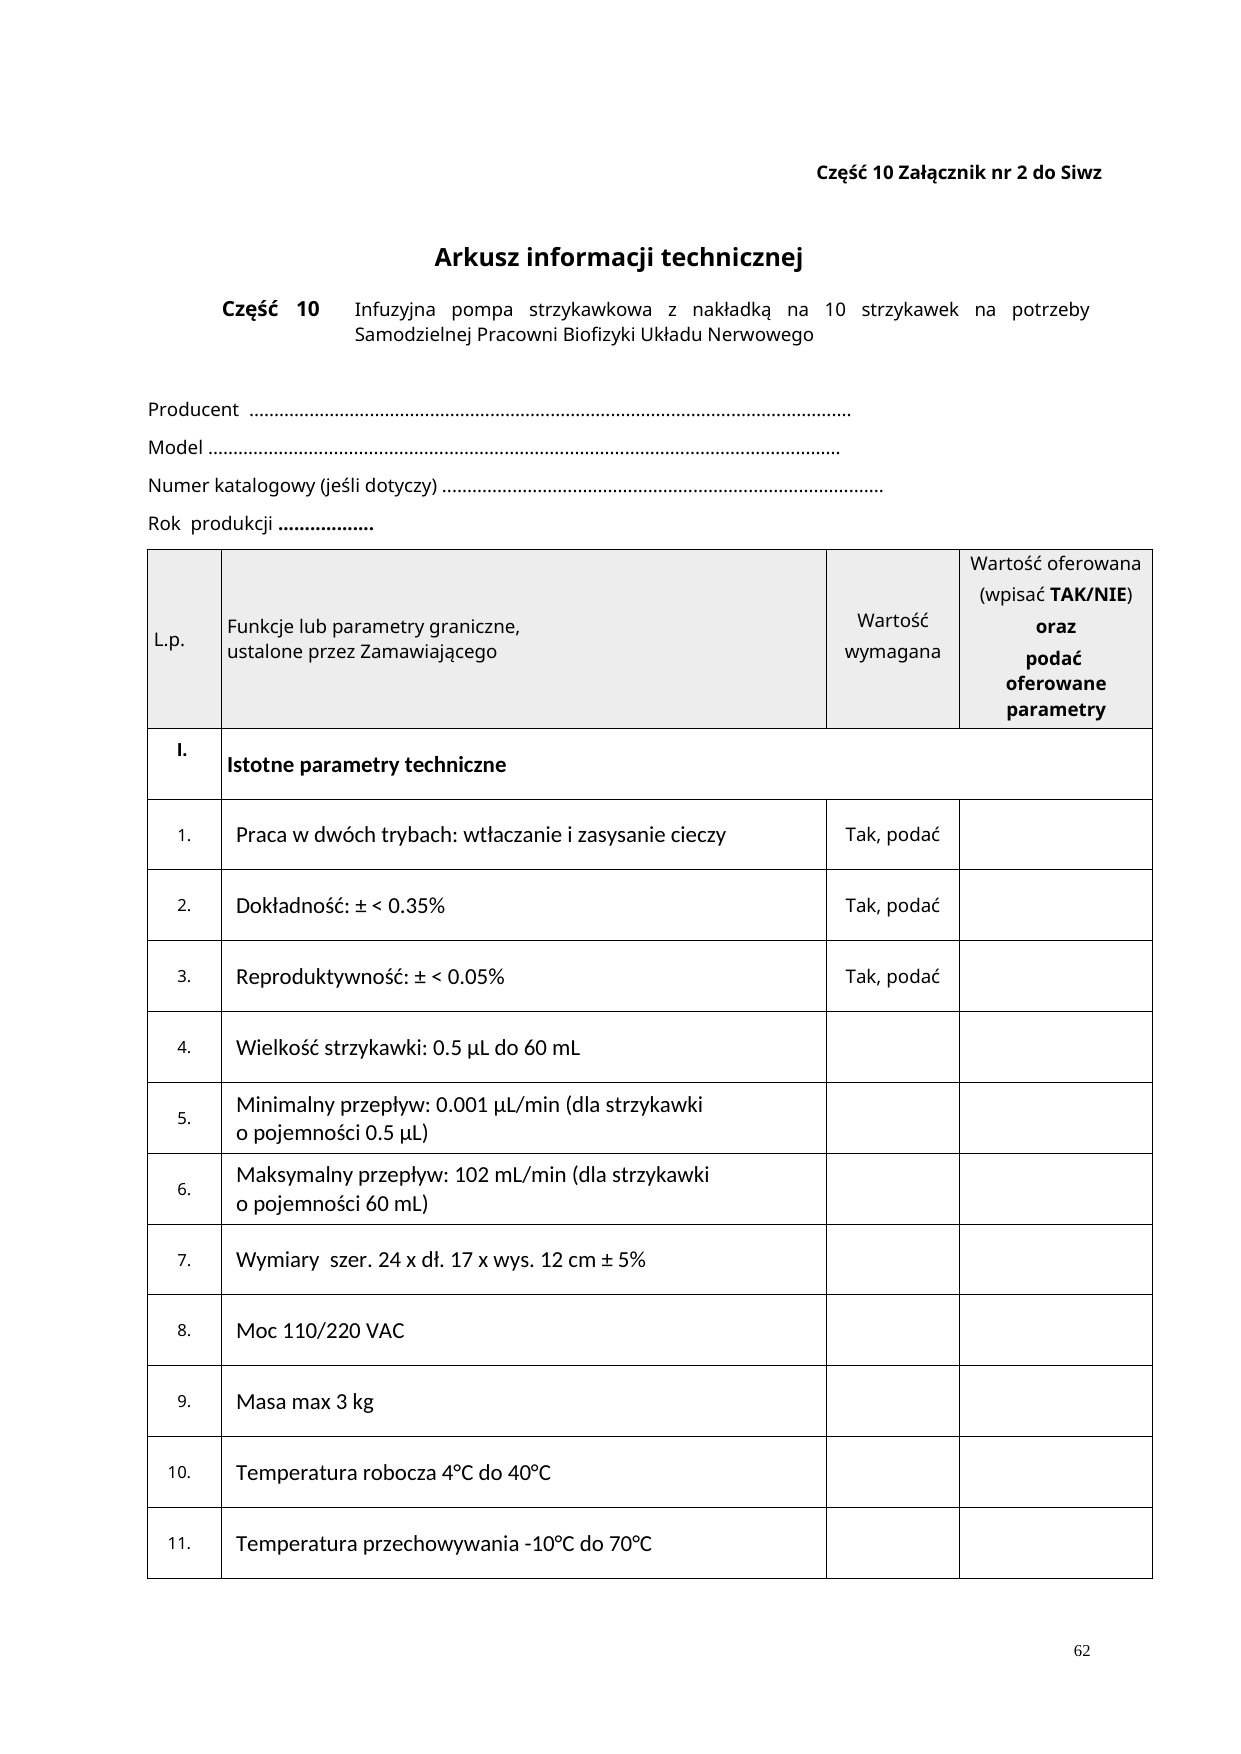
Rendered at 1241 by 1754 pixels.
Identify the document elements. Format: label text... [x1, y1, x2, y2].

table_cell [827, 1437, 959, 1507]
table_cell Wielkość strzykawki: 0.5 µL do 60 mL [222, 1012, 826, 1082]
table_cell [148, 1437, 221, 1507]
table_cell Reproduktywność: ± < 0.05% [222, 941, 826, 1011]
table_cell Tak, podać [827, 800, 959, 869]
table_cell [148, 1225, 221, 1294]
table_header Wartość wymagana [827, 550, 959, 728]
table_cell Minimalny przepływ: 0.001 µL/min (dla strzykawki o pojemności 0.5 µL) [222, 1083, 826, 1153]
text Model .............................................................................................................................. [148, 434, 1090, 459]
table_cell Praca w dwóch trybach: wtłaczanie i zasysanie cieczy [222, 800, 826, 869]
table_cell Tak, podać [827, 941, 959, 1011]
table_cell [148, 1154, 221, 1223]
table_cell [960, 870, 1152, 940]
text Rok produkcji .................. [148, 511, 1090, 536]
table_cell [148, 729, 221, 798]
table_cell [148, 1508, 221, 1578]
table_cell [148, 1012, 221, 1082]
table_cell [960, 941, 1152, 1011]
table_cell [960, 1295, 1152, 1365]
table_cell Dokładność: ± < 0.35% [222, 870, 826, 940]
table_cell [827, 1508, 959, 1578]
table_cell Temperatura robocza 4°C do 40°C [222, 1437, 826, 1507]
table_cell [960, 1083, 1152, 1153]
table_cell [148, 1295, 221, 1365]
table_header L.p. [148, 550, 221, 728]
table_cell [148, 870, 221, 940]
table_cell [827, 1366, 959, 1436]
table_cell Istotne parametry techniczne [222, 729, 1152, 798]
table_cell [148, 1366, 221, 1436]
table_cell [148, 1083, 221, 1153]
table_cell [148, 800, 221, 869]
table_cell [960, 1012, 1152, 1082]
table_cell [827, 1083, 959, 1153]
table_cell Tak, podać [827, 870, 959, 940]
table_cell [827, 1154, 959, 1223]
table_header Wartość oferowana (wpisać TAK/NIE) oraz podać oferowane parametry [960, 550, 1152, 728]
table_cell [960, 1366, 1152, 1436]
table_cell Maksymalny przepływ: 102 mL/min (dla strzykawki o pojemności 60 mL) [222, 1154, 826, 1223]
subtitle Część 10 Załącznik nr 2 do Siwz [148, 159, 1102, 184]
text Numer katalogowy (jeśli dotyczy) ........................................................................................ [148, 472, 1090, 498]
table_cell Wymiary szer. 24 x dł. 17 x wys. 12 cm ± 5% [222, 1225, 826, 1294]
table_cell [827, 1012, 959, 1082]
table_cell Masa max 3 kg [222, 1366, 826, 1436]
text Arkusz informacji technicznej [148, 247, 1090, 272]
table_header Funkcje lub parametry graniczne, ustalone przez Zamawiającego [222, 550, 826, 728]
table_cell [148, 941, 221, 1011]
table_cell [960, 1225, 1152, 1294]
table_cell Moc 110/220 VAC [222, 1295, 826, 1365]
table_cell [827, 1225, 959, 1294]
text Producent ........................................................................................................................ [148, 397, 1090, 422]
table_cell Temperatura przechowywania -10°C do 70°C [222, 1508, 826, 1578]
table_cell [827, 1295, 959, 1365]
text Część 10 Infuzyjna pompa strzykawkowa z nakładką na 10 strzykawek na potrzeby Samodzielnej Pracowni Biofizyki Układu Nerwowego [222, 297, 1090, 347]
table_cell [960, 1437, 1152, 1507]
table_cell [960, 1154, 1152, 1223]
table_cell [960, 800, 1152, 869]
table_cell [960, 1508, 1152, 1578]
